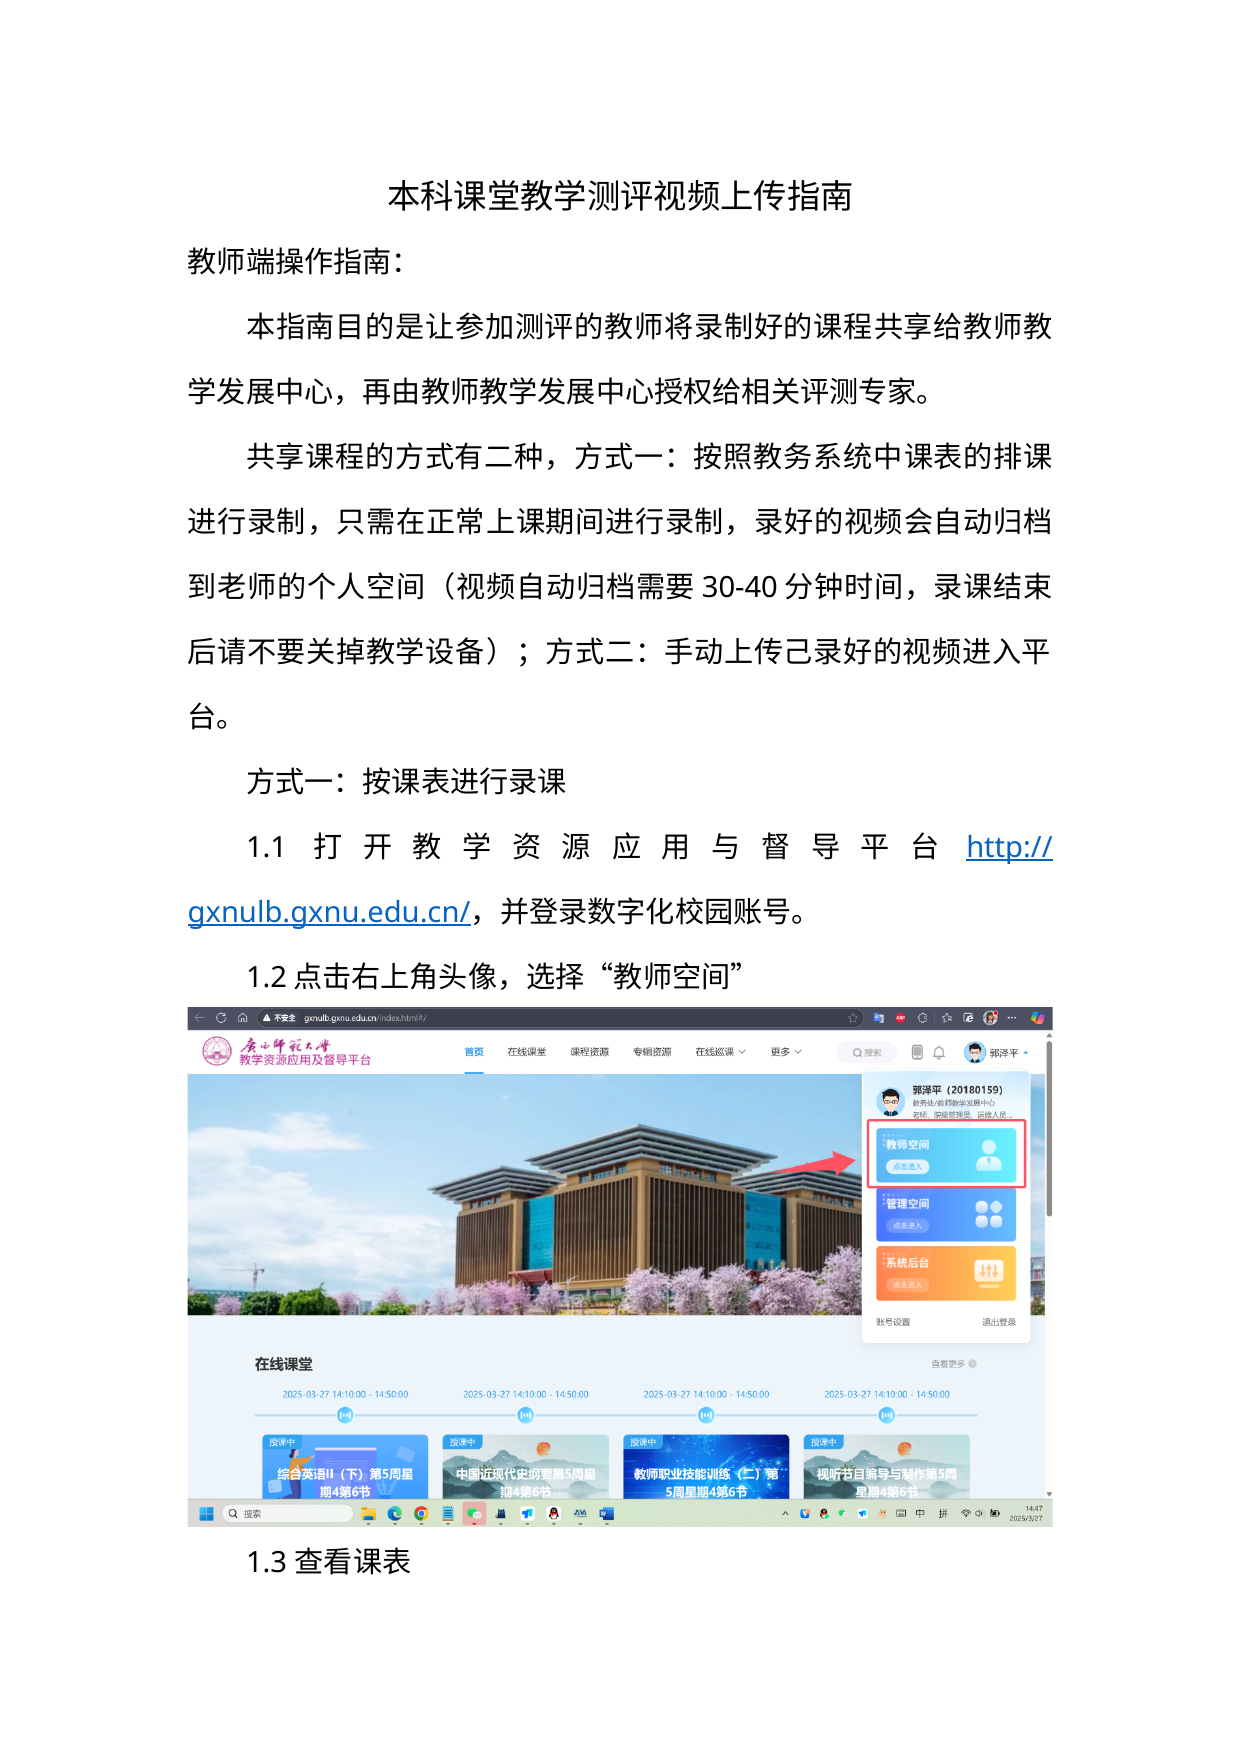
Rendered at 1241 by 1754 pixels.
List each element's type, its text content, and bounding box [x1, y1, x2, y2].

text 1.2点击右上角头像，选择“教师空间” [187, 942, 1053, 1007]
text 本指南目的是让参加测评的教师将录制好的课程共享给教师教学发展中心，再由教师教学发展中心授权给相关评测专家。 [187, 292, 1053, 422]
text 共享课程的方式有二种，方式一：按照教务系统中课表的排课进行录制，只需在正常上课期间进行录制，录好的视频会自动归档到老师的个人空间（视频自动归档需要30-40分钟时间，录课结束后请不要关掉教学设备）；方式二：手动上传己录好的视频进入平台。 [187, 422, 1053, 747]
text 方式一：按课表进行录课 [187, 747, 1053, 812]
picture [187, 1007, 1053, 1527]
text 本科课堂教学测评视频上传指南 [187, 162, 1053, 227]
text 1.3 查看课表 [187, 1527, 1053, 1592]
text 教师端操作指南： [187, 227, 1053, 292]
text 1.1打开教学资源应用与督导平台http://gxnulb.gxnu.edu.cn/，并登录数字化校园账号。 [187, 812, 1053, 942]
